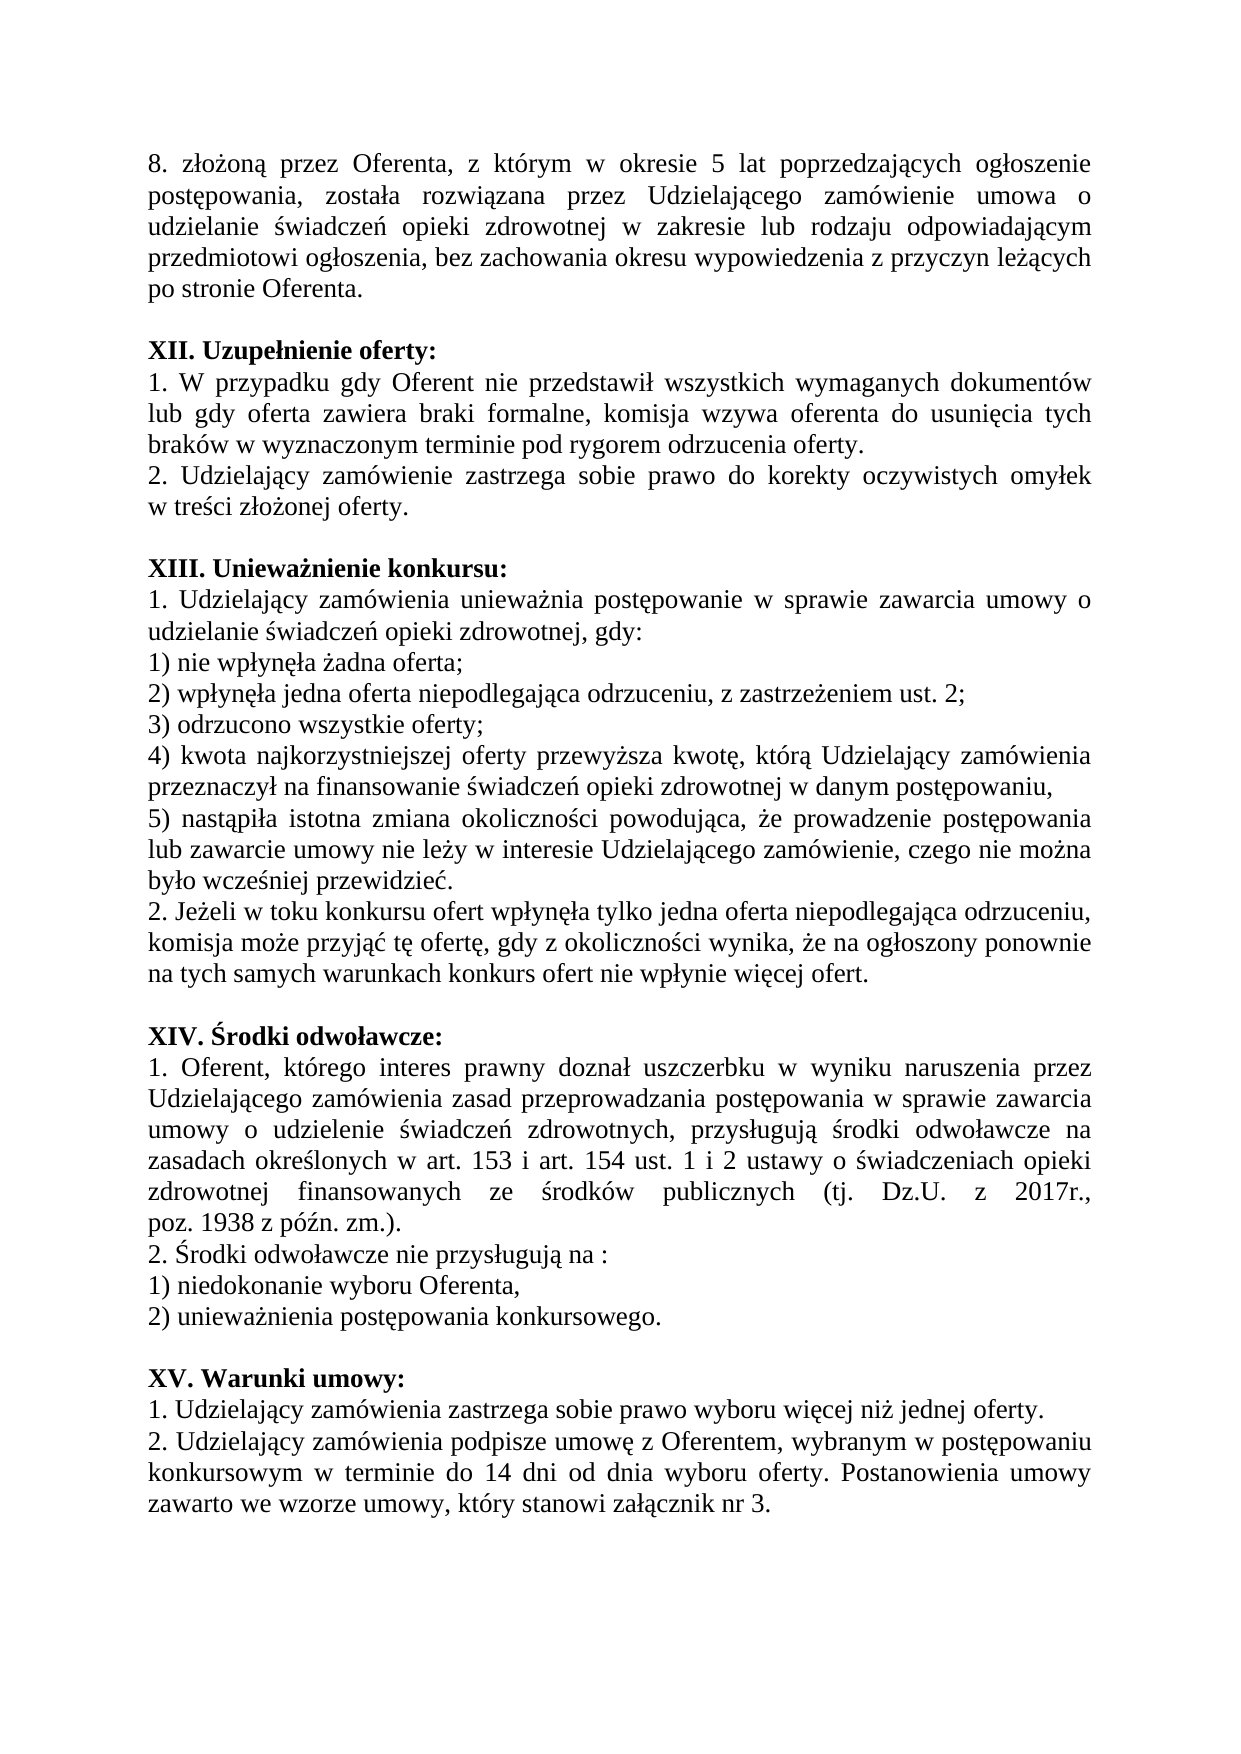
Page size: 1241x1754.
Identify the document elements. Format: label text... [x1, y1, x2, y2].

text 1. Udzielający zamówienia unieważnia postępowanie w sprawie zawarcia umowy o udzielanie świadczeń opieki zdrowotnej, gdy: [148, 584, 1093, 646]
text XII. Uzupełnienie oferty: [148, 334, 1093, 366]
text 1) niedokonanie wyboru Oferenta, [148, 1269, 1093, 1300]
text 3) odrzucono wszystkie oferty; [148, 708, 1093, 739]
text 1. Udzielający zamówienia zastrzega sobie prawo wyboru więcej niż jednej oferty. [148, 1393, 1093, 1424]
text 1) nie wpłynęła żadna oferta; [148, 646, 1093, 677]
text XIII. Unieważnienie konkursu: [148, 552, 1093, 584]
text 8. złożoną przez Oferenta, z którym w okresie 5 lat poprzedzających ogłoszenie postępowania, została rozwiązana przez Udzielającego zamówienie umowa o udzielanie świadczeń opieki zdrowotnej w zakresie lub rodzaju odpowiadającym przedmiotowi ogłoszenia, bez zachowania okresu wypowiedzenia z przyczyn leżących po stronie Oferenta. [148, 148, 1093, 303]
text 1. W przypadku gdy Oferent nie przedstawił wszystkich wymaganych dokumentów lub gdy oferta zawiera braki formalne, komisja wzywa oferenta do usunięcia tych braków w wyznaczonym terminie pod rygorem odrzucenia oferty. [148, 366, 1093, 459]
text 5) nastąpiła istotna zmiana okoliczności powodująca, że prowadzenie postępowania lub zawarcie umowy nie leży w interesie Udzielającego zamówienie, czego nie można było wcześniej przewidzieć. [148, 802, 1093, 895]
text 1. Oferent, którego interes prawny doznał uszczerbku w wyniku naruszenia przez Udzielającego zamówienia zasad przeprowadzania postępowania w sprawie zawarcia umowy o udzielenie świadczeń zdrowotnych, przysługują środki odwoławcze na zasadach określonych w art. 153 i art. 154 ust. 1 i 2 ustawy o świadczeniach opieki zdrowotnej finansowanych ze środków publicznych (tj. Dz.U. z 2017r., poz. 1938 z późn. zm.). [148, 1051, 1093, 1238]
text 2. Środki odwoławcze nie przysługują na : [148, 1238, 1093, 1269]
text XIV. Środki odwoławcze: [148, 1020, 1093, 1051]
text XV. Warunki umowy: [148, 1362, 1093, 1393]
text 4) kwota najkorzystniejszej oferty przewyższa kwotę, którą Udzielający zamówienia przeznaczył na finansowanie świadczeń opieki zdrowotnej w danym postępowaniu, [148, 739, 1093, 802]
text 2) unieważnienia postępowania konkursowego. [148, 1300, 1093, 1331]
text 2) wpłynęła jedna oferta niepodlegająca odrzuceniu, z zastrzeżeniem ust. 2; [148, 677, 1093, 708]
text 2. Udzielający zamówienie zastrzega sobie prawo do korekty oczywistych omyłek w treści złożonej oferty. [148, 459, 1093, 521]
text 2. Udzielający zamówienia podpisze umowę z Oferentem, wybranym w postępowaniu konkursowym w terminie do 14 dni od dnia wyboru oferty. Postanowienia umowy zawarto we wzorze umowy, który stanowi załącznik nr 3. [148, 1424, 1093, 1518]
text 2. Jeżeli w toku konkursu ofert wpłynęła tylko jedna oferta niepodlegająca odrzuceniu, komisja może przyjąć tę ofertę, gdy z okoliczności wynika, że na ogłoszony ponownie na tych samych warunkach konkurs ofert nie wpłynie więcej ofert. [148, 895, 1093, 988]
